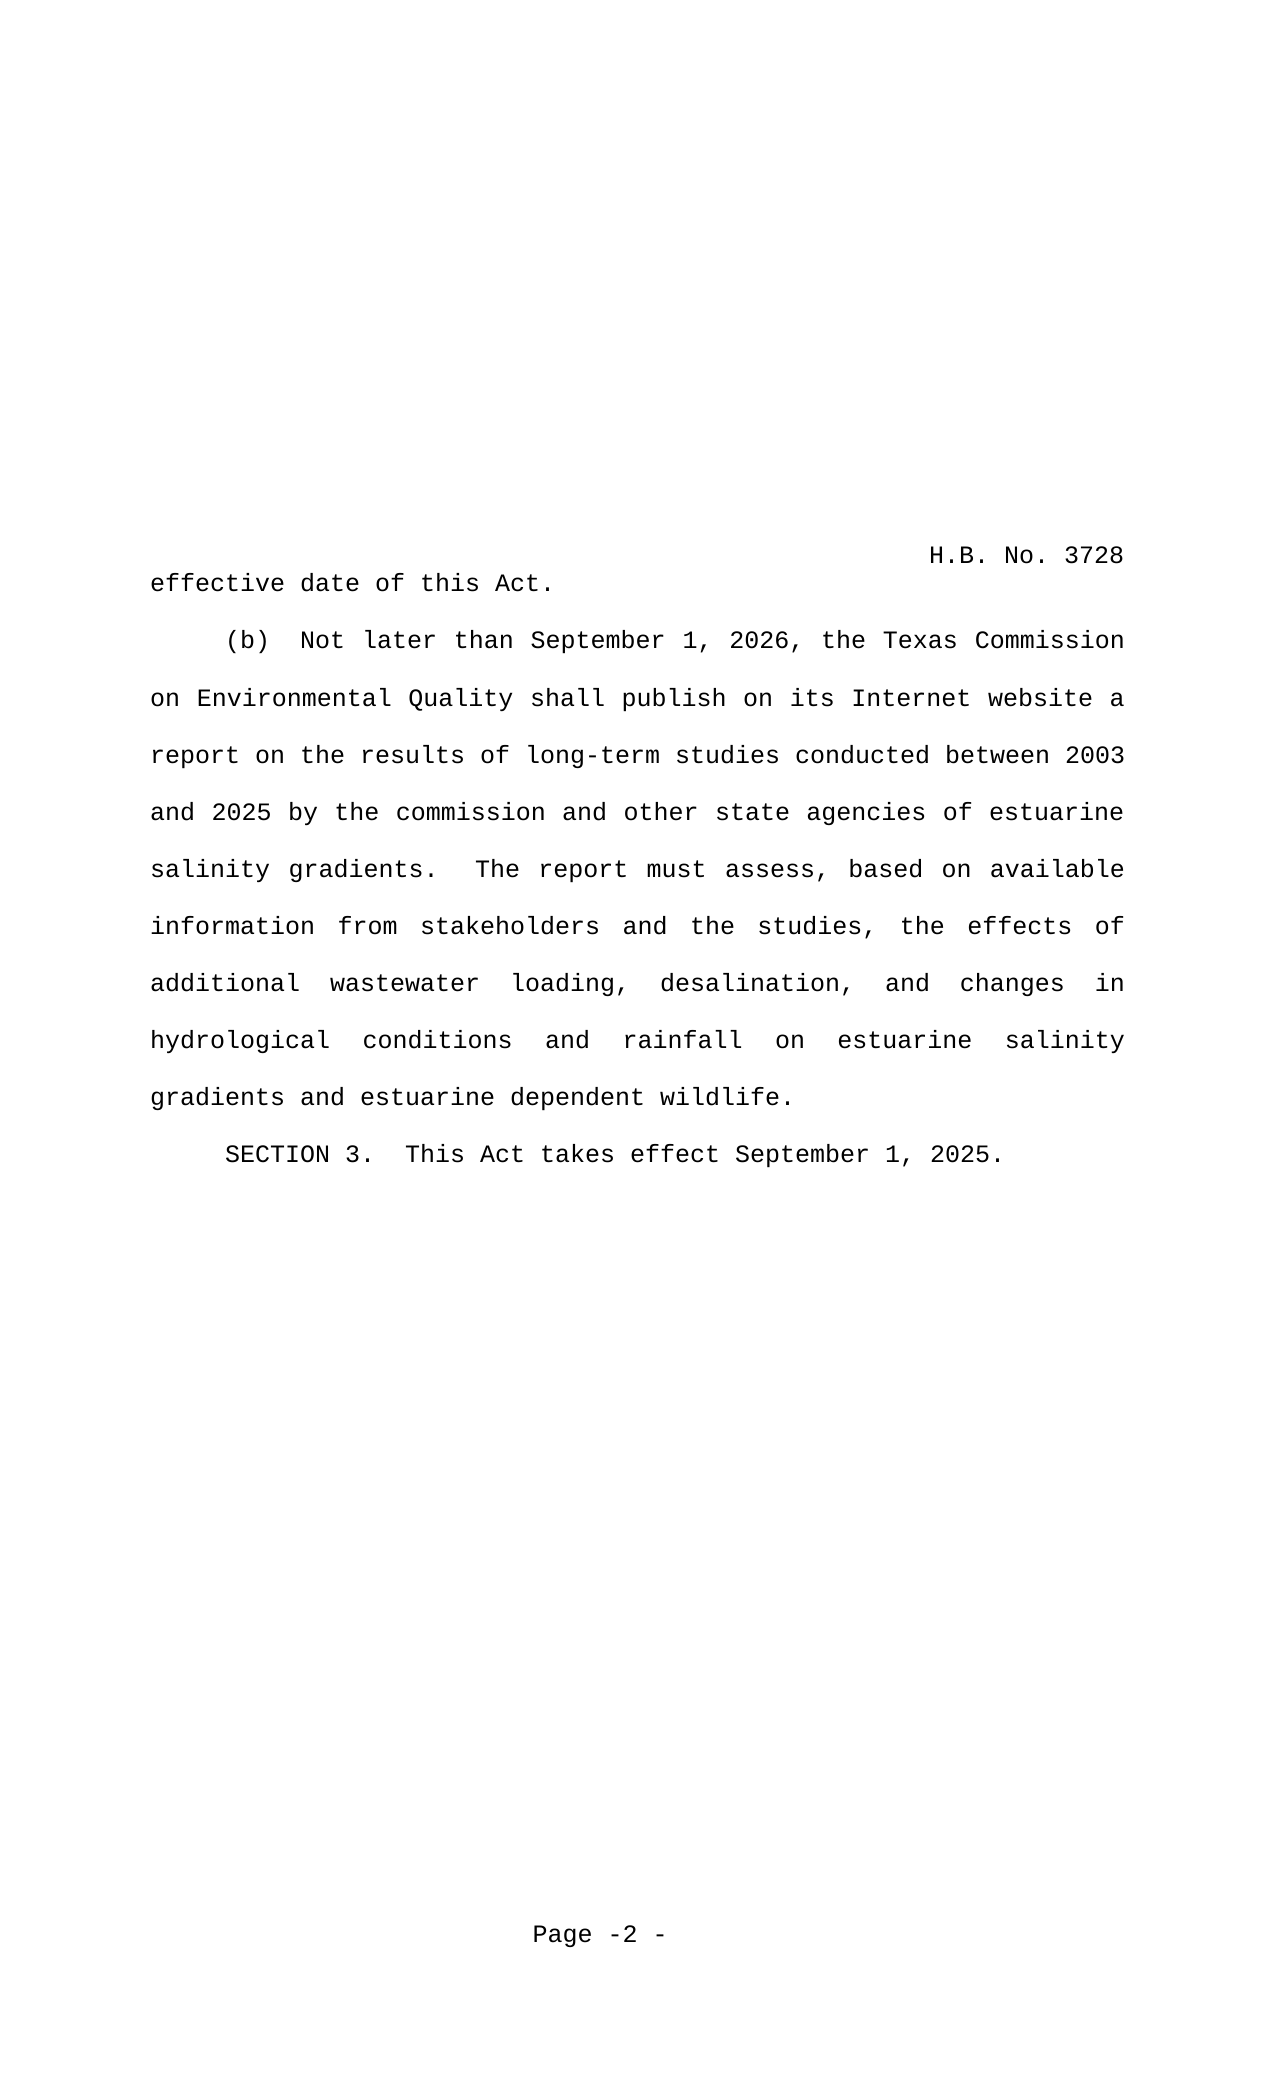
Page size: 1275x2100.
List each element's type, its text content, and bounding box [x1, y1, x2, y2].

text SECTION 3. This Act takes effect September 1, 2025. [150, 1142, 1125, 1170]
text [150, 571, 1125, 599]
text (b) Not later than September 1, 2026, the Texas Commission on Environmental Quality shall publish on its Internet website a report on the results of long-term studies conducted between 2003 and 2025 by the commission and other state agencies of estuarine salinity gradients. The report must assess, based on available information from stakeholders and the studies, the effects of additional wastewater loading, desalination, and changes in hydrological conditions and rainfall on estuarine salinity gradients and estuarine dependent wildlife. [150, 628, 1125, 1113]
